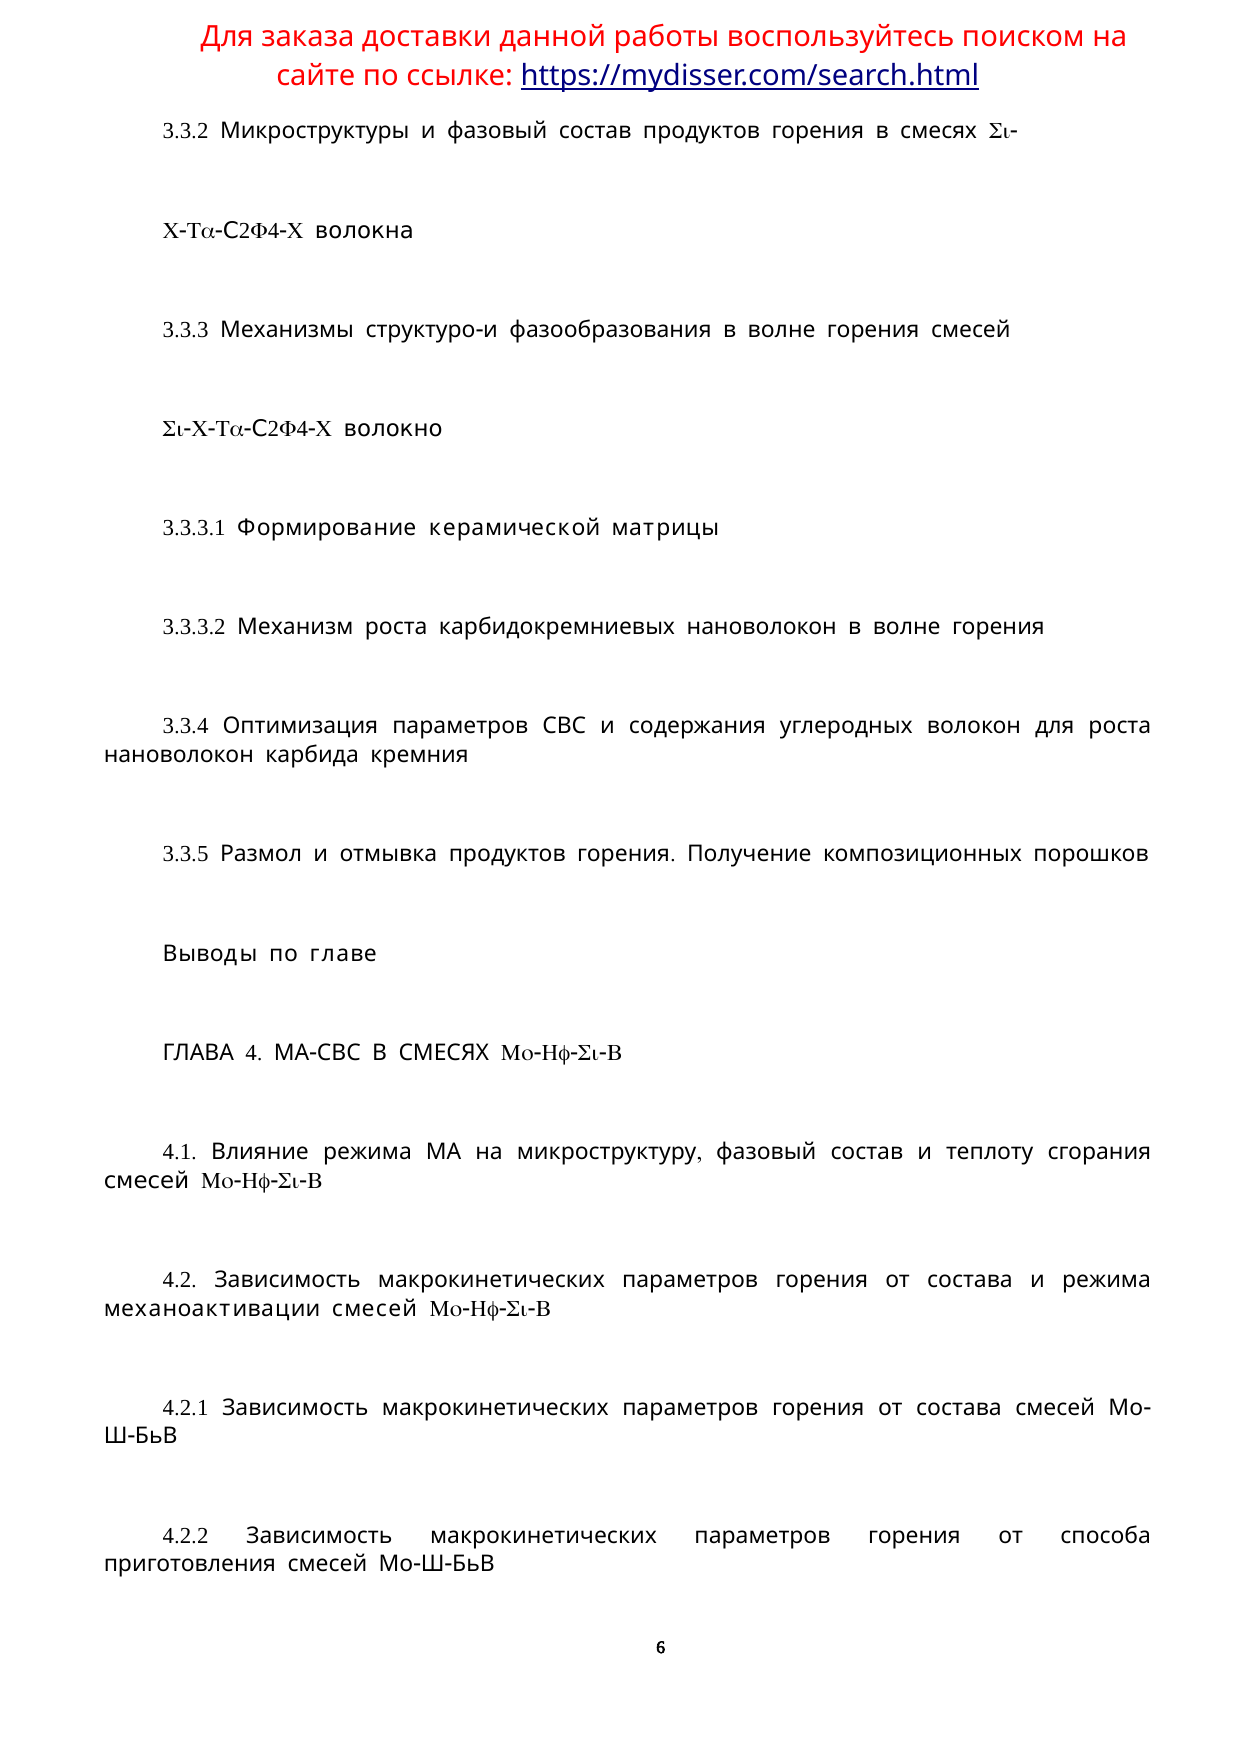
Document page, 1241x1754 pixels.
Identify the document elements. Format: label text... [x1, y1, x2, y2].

text C-Ta-С2F4-C волокна [103, 214, 1152, 243]
text 3.3.5 Размол и отмывка продуктов горения. Получение композиционных порошков [103, 838, 1152, 867]
text 4.1. Влияние режима МА на микроструктуру, фазовый состав и теплоту сгорания смесей Mo-Hf-Si-B [103, 1135, 1152, 1193]
text 4.2. Зависимость макрокинетических параметров горения от состава и режима механоактивации смесей Mo-Hf-Si-B [103, 1263, 1152, 1321]
text 3.3.3.1 Формирование керамической матрицы [103, 512, 1152, 540]
text 3.3.2 Микроструктуры и фазовый состав продуктов горения в смесях Si- [103, 115, 1152, 144]
text ГЛАВА 4. МА-СВС В СМЕСЯХ Mo-Hf-Si-B [103, 1036, 1152, 1065]
text 3.3.4 Оптимизация параметров СВС и содержания углеродных волокон для роста нановолокон карбида кремния [103, 710, 1152, 767]
text Выводы по главе [103, 937, 1152, 966]
text Si-C-Ta-С2F4-C волокно [103, 412, 1152, 441]
text 4.2.2 Зависимость макрокинетических параметров горения от способа приготовления смесей Мо-Ш-БьВ [103, 1519, 1152, 1577]
text 3.3.3 Механизмы структуро-и фазообразования в волне горения смесей [103, 313, 1152, 342]
text 3.3.3.2 Механизм роста карбидокремниевых нановолокон в волне горения [103, 611, 1152, 639]
text 4.2.1 Зависимость макрокинетических параметров горения от состава смесей Мо-Ш-БьВ [103, 1391, 1152, 1449]
